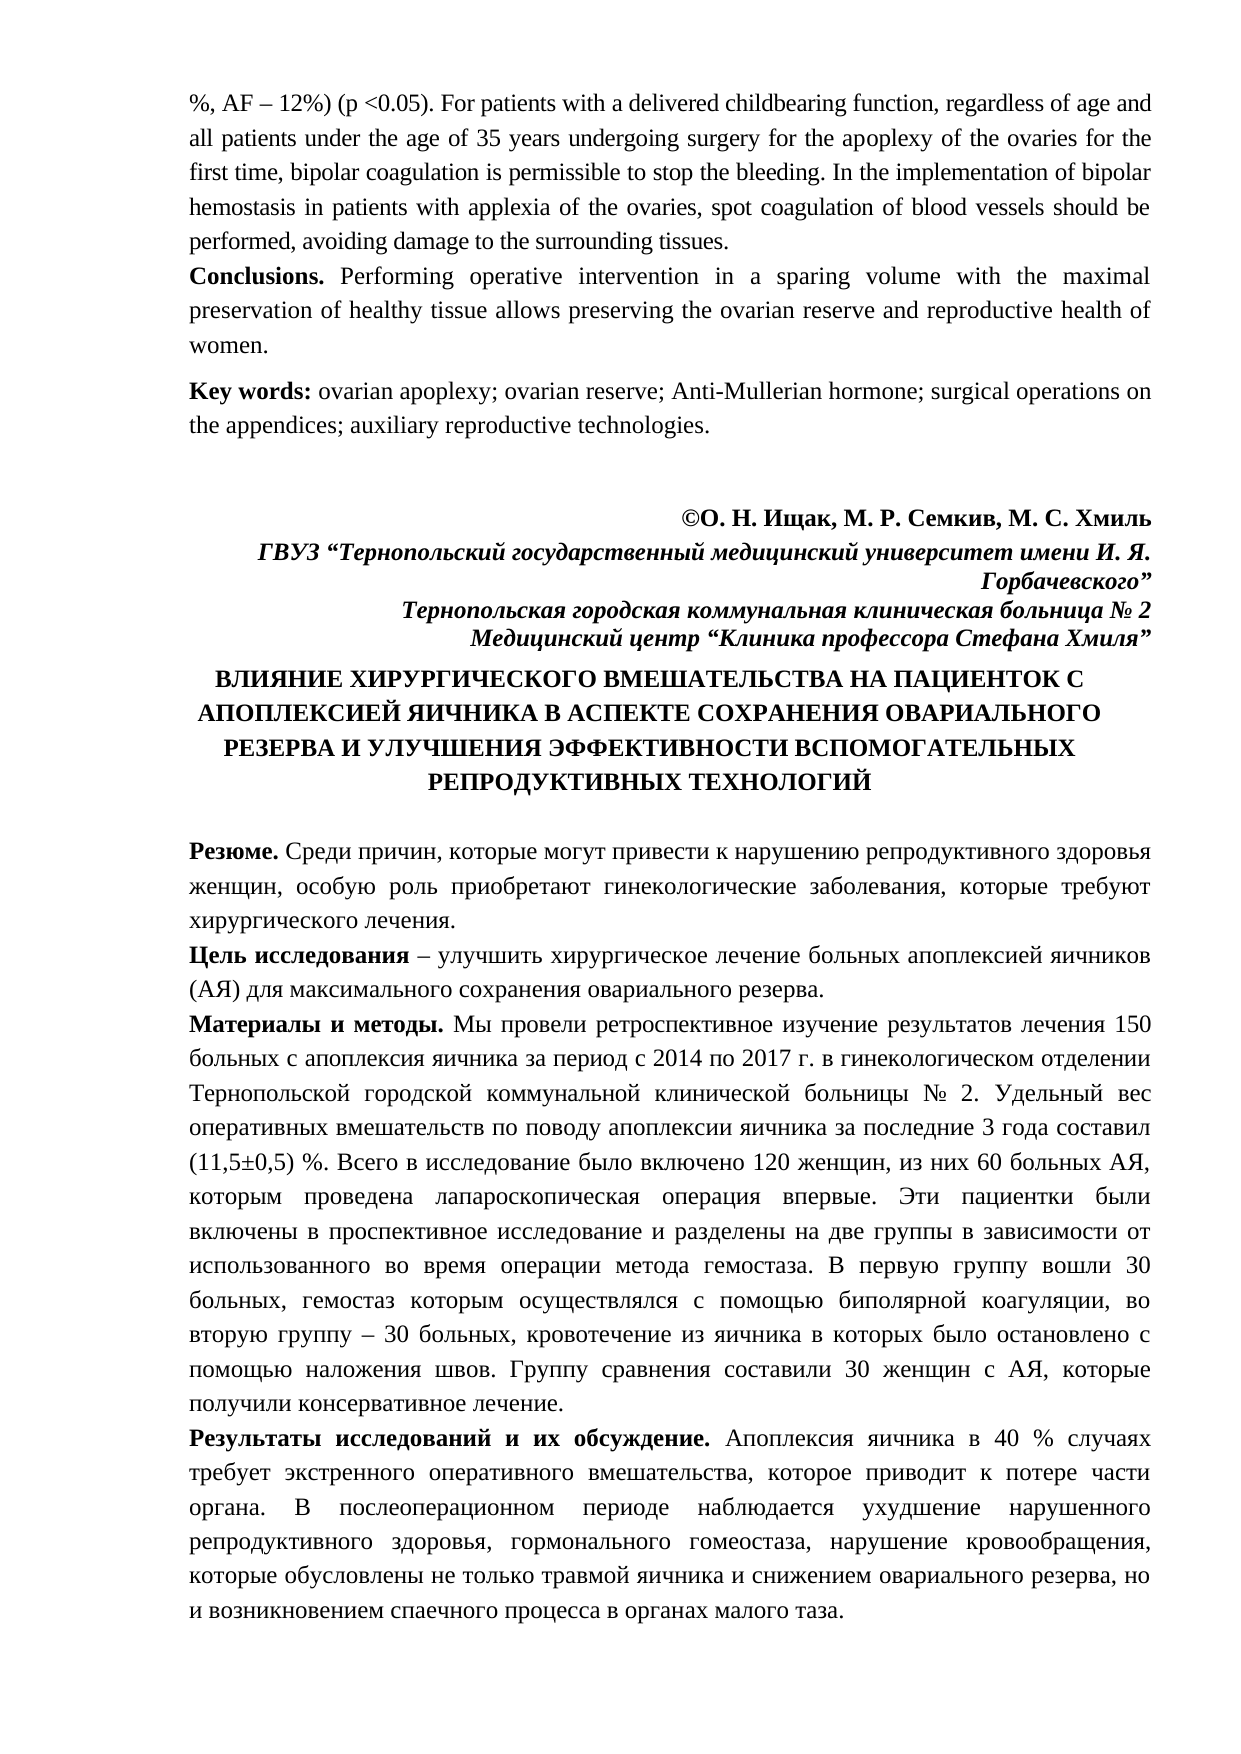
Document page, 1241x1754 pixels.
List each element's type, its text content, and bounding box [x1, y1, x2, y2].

text Key words: ovarian apoplexy; ovarian reserve; anti-mullerian hormone; surgical operations on the appendices; auxiliary reproductive technologies. [189, 376, 1152, 439]
text Материалы и методы. Мы провели ретроспективное изучение результатов лечения 150 больных с апоплексия яичника за период с 2014 по 2017 г. в гинекологическом отделении Тернопольской городской коммунальной клинической больницы № 2. Удельный вес оперативных вмешательств по поводу апоплексии яичника за последние 3 года составил (11,5±0,5) %. Всего в исследование было включено 120 женщин, из них 60 больных АЯ, которым проведена лапароскопическая операция впервые. Эти пациентки были включены в проспективное исследование и разделены на две группы в зависимости от использованного во время операции метода гемостаза. В первую группу вошли 30 больных, гемостаз которым осуществлялся с помощью биполярной коагуляции, во вторую группу – 30 больных, кровотечение из яичника в которых было остановлено с помощью наложения швов. Группу сравнения составили 30 женщин с АЯ, которые получили консервативное лечение. [189, 1009, 1152, 1417]
text Цель исследования – улучшить хирургическое лечение больных апоплексией яичников (АЯ) для максимального сохранения овариального резерва. [189, 940, 1152, 1003]
text Влияние хирургического вмешательства на пациенток с апоплексией яичника в аспекте сохранения овариального резерва и улучшения эффективности вспомогательных репродуктивных технологий [148, 664, 1152, 796]
text ©О. Н. Ищак, М. Р. Семкив, М. С. Хмиль [148, 503, 1152, 531]
text ГВУЗ “Тернопольский государственный медицинский университет имени И. Я. Горбачевского” Тернопольская городская коммунальная клиническая больница № 2 Медицинский центр “Клиника профессора Стефана Хмиля” [148, 537, 1152, 652]
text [189, 88, 1152, 255]
text Conclusions. Performing operative intervention in a sparing volume with the maximal preservation of healthy tissue allows preserving the ovarian reserve and reproductive health of women. [189, 261, 1152, 359]
text Резюме. Среди причин, которые могут привести к нарушению репродуктивного здоровья женщин, особую роль приобретают гинекологические заболевания, которые требуют хирургического лечения. [189, 836, 1152, 934]
text Результаты исследований и их обсуждение. Апоплексия яичника в 40 % случаях требует экстренного оперативного вмешательства, которое приводит к потере части органа. В послеоперационном периоде наблюдается ухудшение нарушенного репродуктивного здоровья, гормонального гомеостаза, нарушение кровообращения, которые обусловлены не только травмой яичника и снижением овариального резерва, но и возникновением спаечного процесса в органах малого таза. [189, 1423, 1152, 1624]
